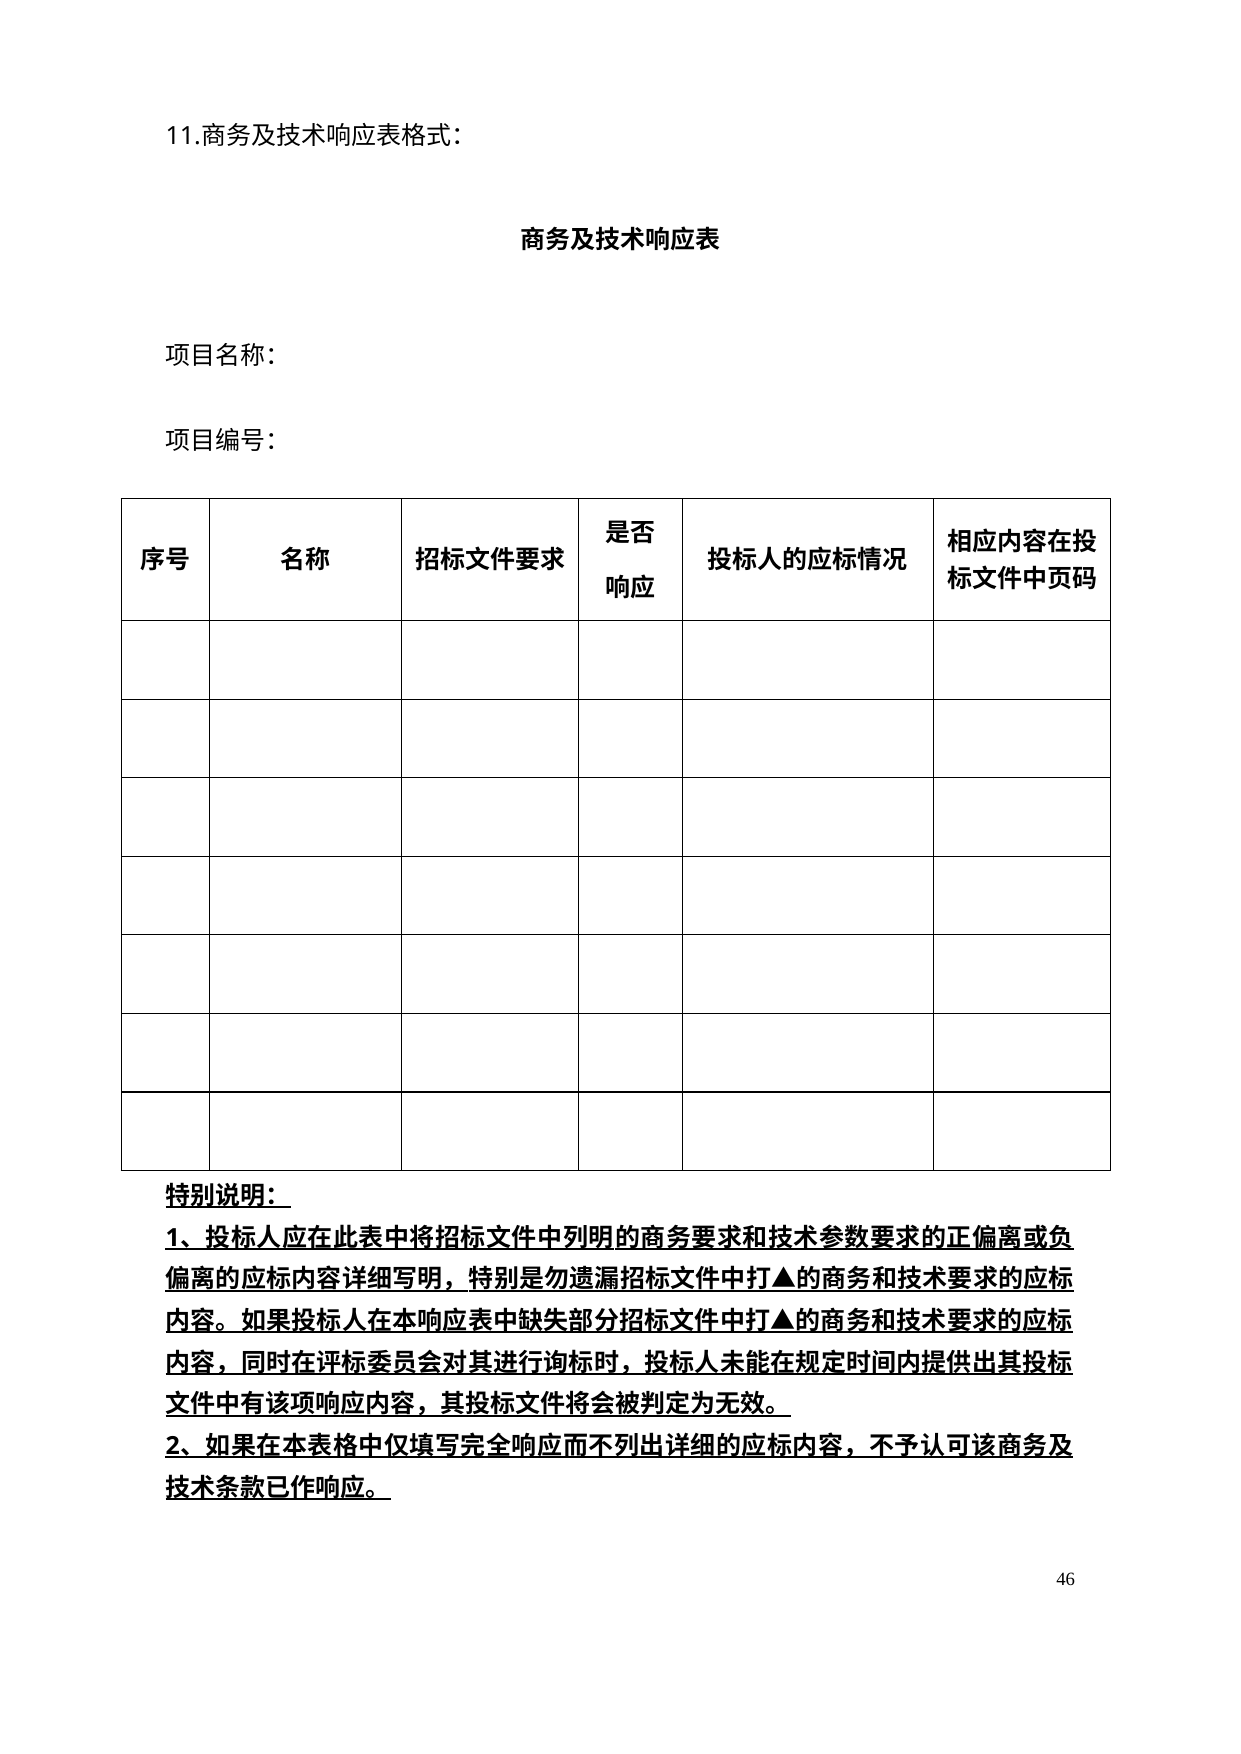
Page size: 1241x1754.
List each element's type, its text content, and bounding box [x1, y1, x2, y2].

table_cell [579, 778, 682, 856]
text 11.商务及技术响应表格式： [165, 115, 1075, 152]
table_cell [579, 700, 682, 777]
table_cell [402, 857, 578, 934]
table_cell [122, 1014, 209, 1091]
table_cell [579, 935, 682, 1013]
table_cell [683, 1014, 933, 1091]
table_cell [579, 857, 682, 934]
table_cell [402, 621, 578, 699]
text 特别说明： [165, 1171, 1075, 1213]
table_header 序号 [122, 499, 209, 620]
table_header 名称 [210, 499, 401, 620]
table_cell [683, 621, 933, 699]
table_cell [579, 1014, 682, 1091]
table_cell [122, 621, 209, 699]
table_cell [683, 1093, 933, 1170]
table_cell [683, 700, 933, 777]
table_header 招标文件要求 [402, 499, 578, 620]
text 1、投标人应在此表中将招标文件中列明的商务要求和技术参数要求的正偏离或负偏离的应标内容详细写明，特别是勿遗漏招标文件中打▲的商务和技术要求的应标内容。如果投标人在本响应表中缺失部分招标文件中打▲的商务和技术要求的应标内容，同时在评标委员会对其进行询标时，投标人未能在规定时间内提供出其投标文件中有该项响应内容，其投标文件将会被判定为无效。 [165, 1213, 1075, 1421]
table_cell [934, 1014, 1110, 1091]
table_cell [934, 857, 1110, 934]
text 2、如果在本表格中仅填写完全响应而不列出详细的应标内容，不予认可该商务及技术条款已作响应。 [165, 1421, 1075, 1504]
table_cell [210, 1093, 401, 1170]
text 商务及技术响应表 [165, 219, 1075, 255]
table_cell [579, 621, 682, 699]
table_cell [122, 700, 209, 777]
table_cell [402, 935, 578, 1013]
table_cell [402, 1014, 578, 1091]
table_cell [934, 935, 1110, 1013]
table_cell [210, 857, 401, 934]
table_cell [402, 700, 578, 777]
table_cell [210, 778, 401, 856]
table_cell [122, 1093, 209, 1170]
text 项目名称： [165, 336, 1075, 372]
table_cell [210, 700, 401, 777]
table_cell [210, 1014, 401, 1091]
table_cell [122, 857, 209, 934]
table_cell [402, 1093, 578, 1170]
table_cell [934, 1093, 1110, 1170]
table_cell [934, 621, 1110, 699]
table_header 是否 响应 [579, 499, 682, 620]
table_cell [579, 1093, 682, 1170]
table_cell [402, 778, 578, 856]
table_cell [934, 778, 1110, 856]
table_cell [210, 621, 401, 699]
table_cell [122, 778, 209, 856]
table_cell [934, 700, 1110, 777]
table_cell [210, 935, 401, 1013]
table_header 相应内容在投标文件中页码 [934, 499, 1110, 620]
table_header 投标人的应标情况 [683, 499, 933, 620]
table_cell [122, 935, 209, 1013]
table_cell [683, 857, 933, 934]
text 项目编号： [165, 421, 1075, 457]
table_cell [683, 778, 933, 856]
table_cell [683, 935, 933, 1013]
